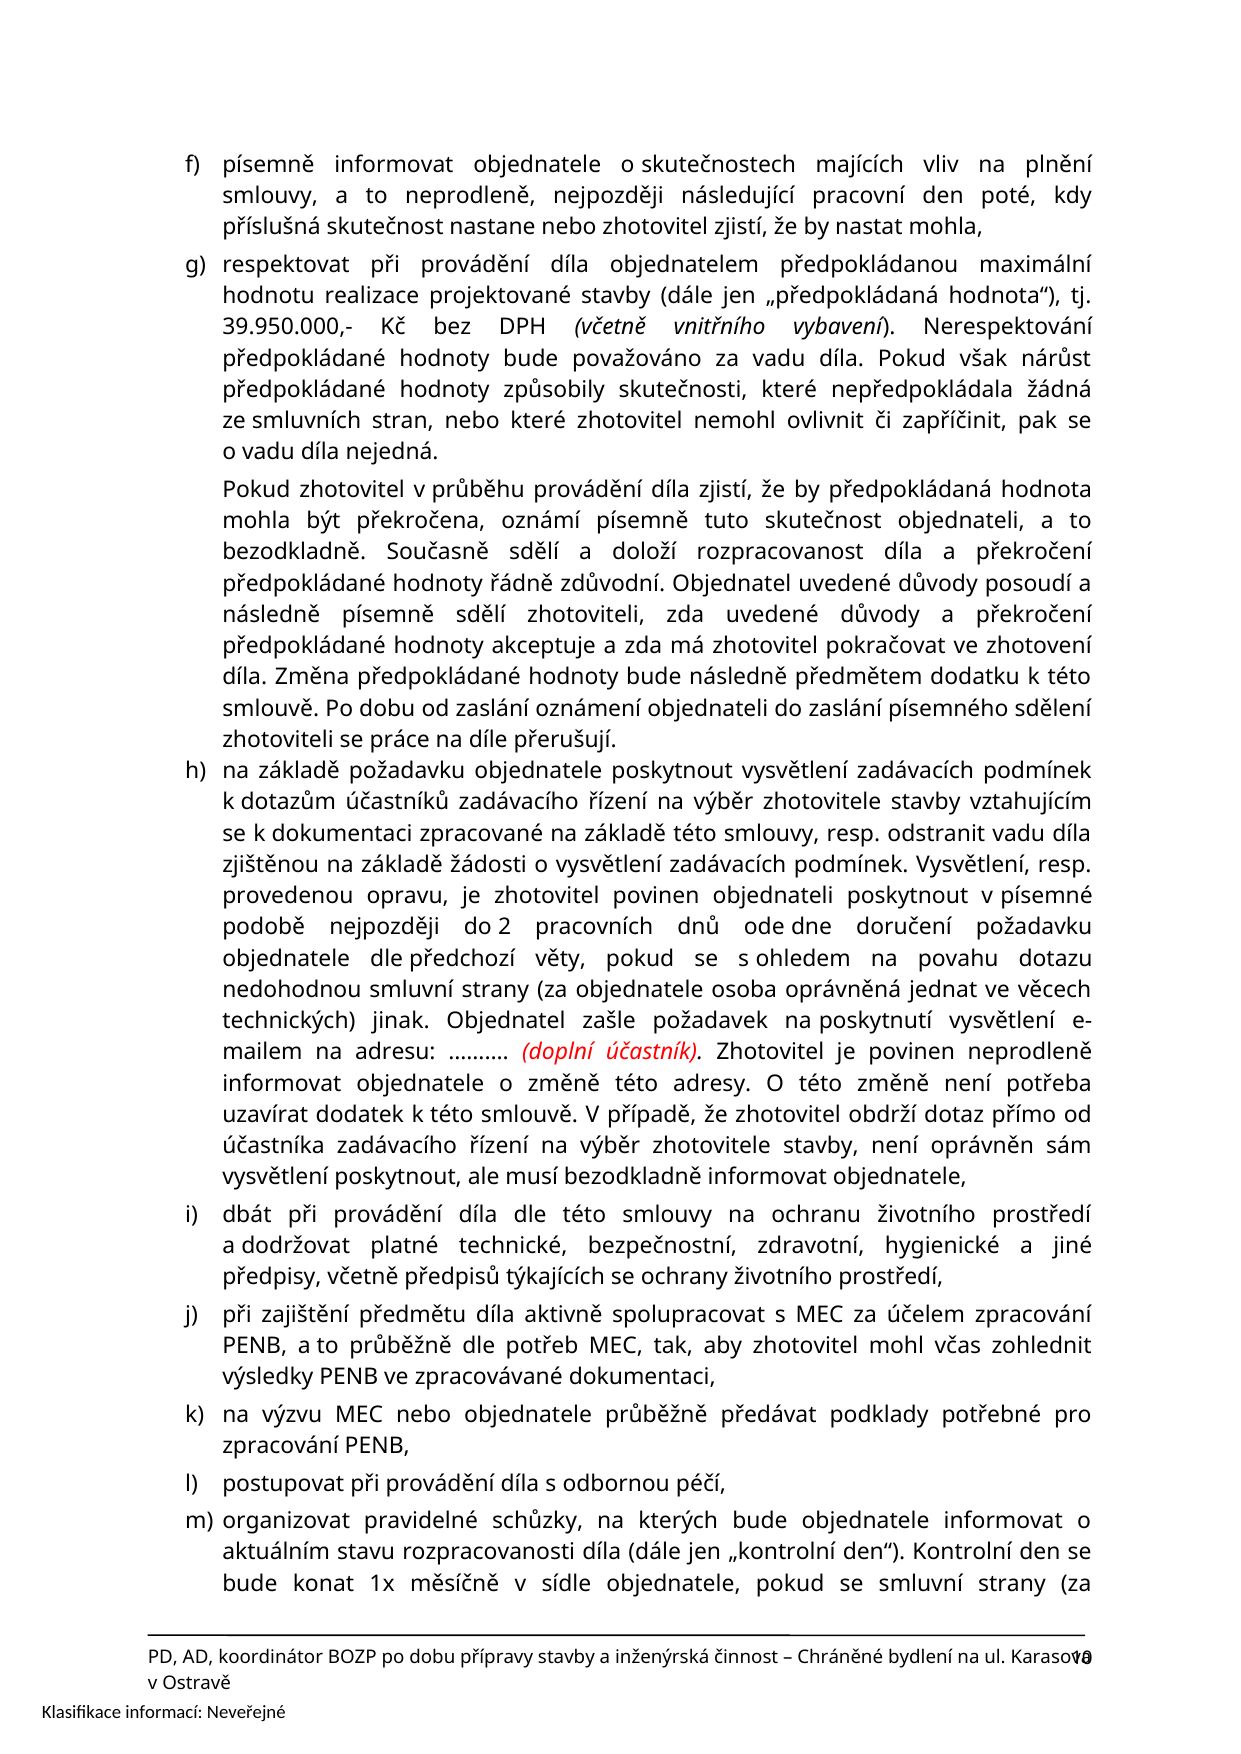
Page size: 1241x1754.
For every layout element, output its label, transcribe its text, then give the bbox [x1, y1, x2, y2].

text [185, 1504, 1092, 1598]
text dbát při provádění díla dle této smlouvy na ochranu životního prostředí a dodržovat platné technické, bezpečnostní, zdravotní, hygienické a jiné předpisy, včetně předpisů týkajících se ochrany životního prostředí, [185, 1198, 1092, 1291]
text při zajištění předmětu díla aktivně spolupracovat s MEC za účelem zpracování PENB, a to průběžně dle potřeb MEC, tak, aby zhotovitel mohl včas zohlednit výsledky PENB ve zpracovávané dokumentaci, [185, 1298, 1092, 1391]
text na výzvu MEC nebo objednatele průběžně předávat podklady potřebné pro zpracování PENB, [185, 1398, 1092, 1460]
text respektovat při provádění díla objednatelem předpokládanou maximální hodnotu realizace projektované stavby (dále jen „předpokládaná hodnota“), tj. 39.950.000,- Kč bez DPH (včetně vnitřního vybavení). Nerespektování předpokládané hodnoty bude považováno za vadu díla. Pokud však nárůst předpokládané hodnoty způsobily skutečnosti, které nepředpokládala žádná ze smluvních stran, nebo které zhotovitel nemohl ovlivnit či zapříčinit, pak se o vadu díla nejedná. [185, 248, 1092, 466]
text na základě požadavku objednatele poskytnout vysvětlení zadávacích podmínek k dotazům účastníků zadávacího řízení na výběr zhotovitele stavby vztahujícím se k dokumentaci zpracované na základě této smlouvy, resp. odstranit vadu díla zjištěnou na základě žádosti o vysvětlení zadávacích podmínek. Vysvětlení, resp. provedenou opravu, je zhotovitel povinen objednateli poskytnout v písemné podobě nejpozději do 2 pracovních dnů ode dne doručení požadavku objednatele dle předchozí věty, pokud se s ohledem na povahu dotazu nedohodnou smluvní strany (za objednatele osoba oprávněná jednat ve věcech technických) jinak. Objednatel zašle požadavek na poskytnutí vysvětlení e-mailem na adresu: ………. (doplní účastník). Zhotovitel je povinen neprodleně informovat objednatele o změně této adresy. O této změně není potřeba uzavírat dodatek k této smlouvě. V případě, že zhotovitel obdrží dotaz přímo od účastníka zadávacího řízení na výběr zhotovitele stavby, není oprávněn sám vysvětlení poskytnout, ale musí bezodkladně informovat objednatele, [185, 754, 1092, 1191]
text postupovat při provádění díla s odbornou péčí, [185, 1466, 1092, 1498]
text písemně informovat objednatele o skutečnostech majících vliv na plnění smlouvy, a to neprodleně, nejpozději následující pracovní den poté, kdy příslušná skutečnost nastane nebo zhotovitel zjistí, že by nastat mohla, [185, 148, 1092, 241]
list Pokud zhotovitel v průběhu provádění díla zjistí, že by předpokládaná hodnota mohla být překročena, oznámí písemně tuto skutečnost objednateli, a to bezodkladně. Současně sdělí a doloží rozpracovanost díla a překročení předpokládané hodnoty řádně zdůvodní. Objednatel uvedené důvody posoudí a následně písemně sdělí zhotoviteli, zda uvedené důvody a překročení předpokládané hodnoty akceptuje a zda má zhotovitel pokračovat ve zhotovení díla. Změna předpokládané hodnoty bude následně předmětem dodatku k této smlouvě. Po dobu od zaslání oznámení objednateli do zaslání písemného sdělení zhotoviteli se práce na díle přerušují. [222, 473, 1092, 754]
